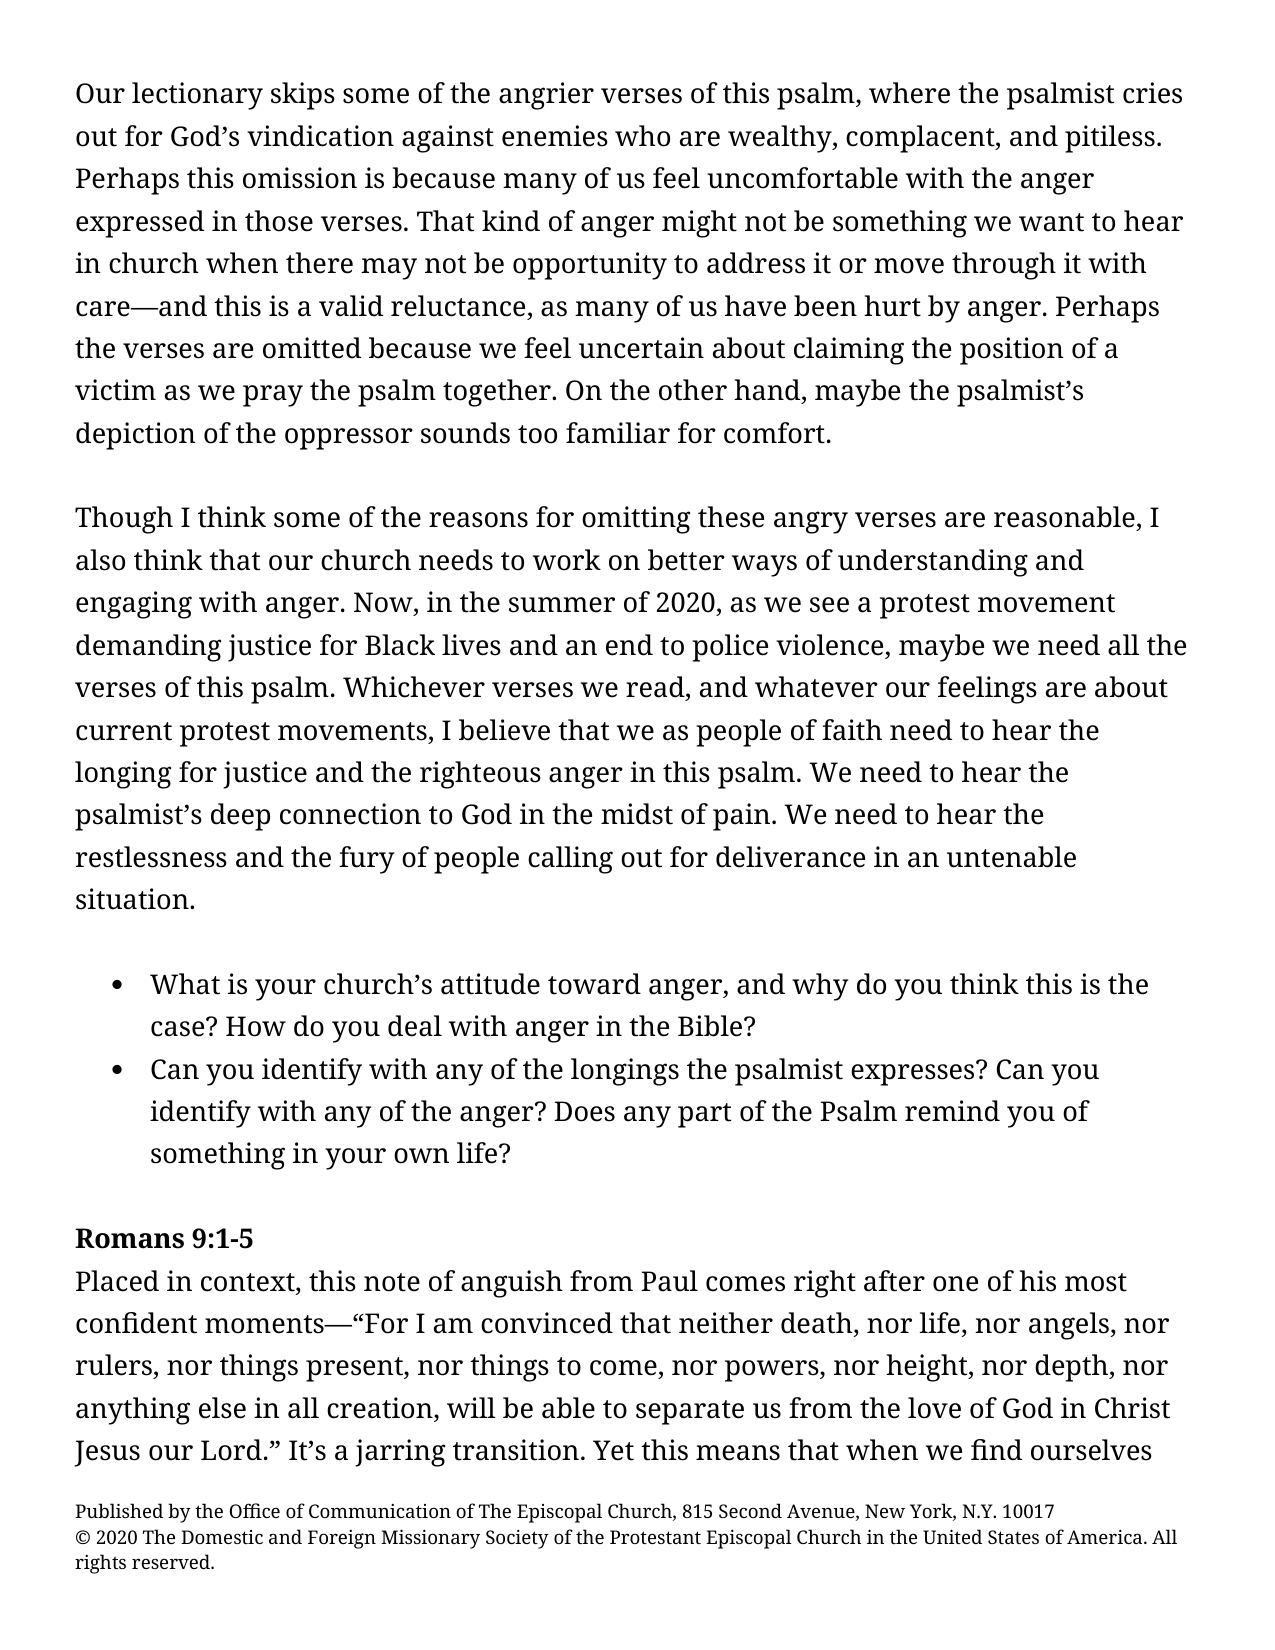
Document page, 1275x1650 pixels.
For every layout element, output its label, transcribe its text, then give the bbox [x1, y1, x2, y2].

text Romans 9:1-5 [75, 1220, 1200, 1257]
list What is your church’s attitude toward anger, and why do you think this is the case? How do you deal with anger in the Bible? [112, 965, 1200, 1044]
list Can you identify with any of the longings the psalmist expresses? Can you identify with any of the anger? Does any part of the Psalm remind you of something in your own life? [112, 1050, 1200, 1172]
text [75, 1262, 1200, 1468]
text Our lectionary skips some of the angrier verses of this psalm, where the psalmist cries out for God’s vindication against enemies who are wealthy, complacent, and pitiless. Perhaps this omission is because many of us feel uncomfortable with the anger expressed in those verses. That kind of anger might not be something we want to hear in church when there may not be opportunity to address it or move through it with care—and this is a valid reluctance, as many of us have been hurt by anger. Perhaps the verses are omitted because we feel uncertain about claiming the position of a victim as we pray the psalm together. On the other hand, maybe the psalmist’s depiction of the oppressor sounds too familiar for comfort. [75, 75, 1200, 451]
text Though I think some of the reasons for omitting these angry verses are reasonable, I also think that our church needs to work on better ways of understanding and engaging with anger. Now, in the summer of 2020, as we see a protest movement demanding justice for Black lives and an end to police violence, maybe we need all the verses of this psalm. Whichever verses we read, and whatever our feelings are about current protest movements, I believe that we as people of faith need to hear the longing for justice and the righteous anger in this psalm. We need to hear the psalmist’s deep connection to God in the midst of pain. We need to hear the restlessness and the fury of people calling out for deliverance in an untenable situation. [75, 499, 1200, 917]
